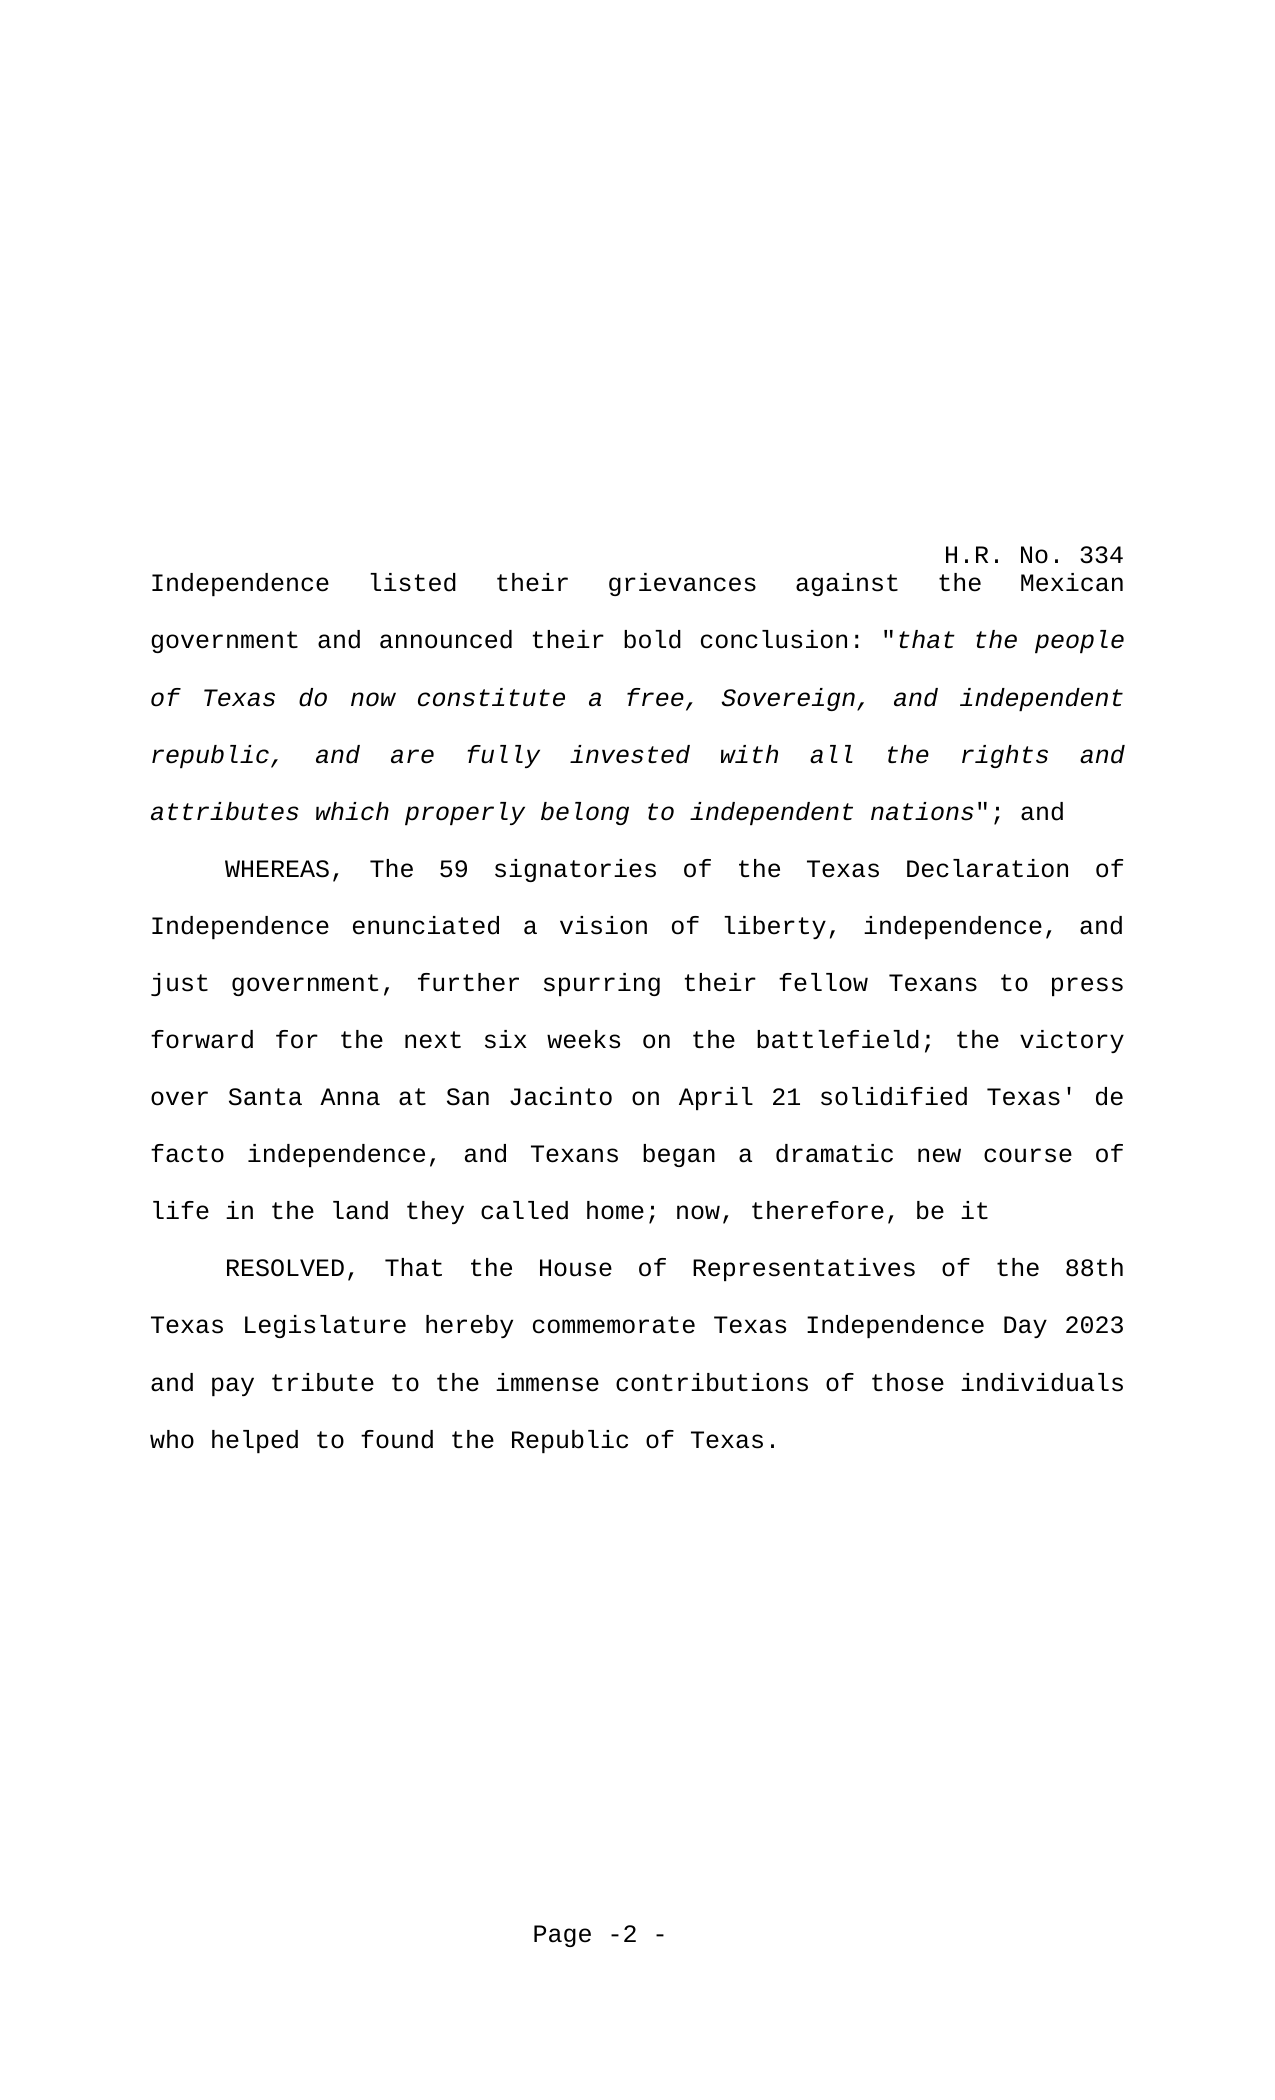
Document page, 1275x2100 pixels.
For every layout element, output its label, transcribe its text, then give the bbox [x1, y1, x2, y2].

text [150, 571, 1125, 828]
text WHEREAS, The 59 signatories of the Texas Declaration of Independence enunciated a vision of liberty, independence, and just government, further spurring their fellow Texans to press forward for the next six weeks on the battlefield; the victory over Santa Anna at San Jacinto on April 21 solidified Texas' de facto independence, and Texans began a dramatic new course of life in the land they called home; now, therefore, be it [150, 856, 1125, 1227]
text RESOLVED, That the House of Representatives of the 88th Texas Legislature hereby commemorate Texas Independence Day 2023 and pay tribute to the immense contributions of those individuals who helped to found the Republic of Texas. [150, 1256, 1125, 1456]
